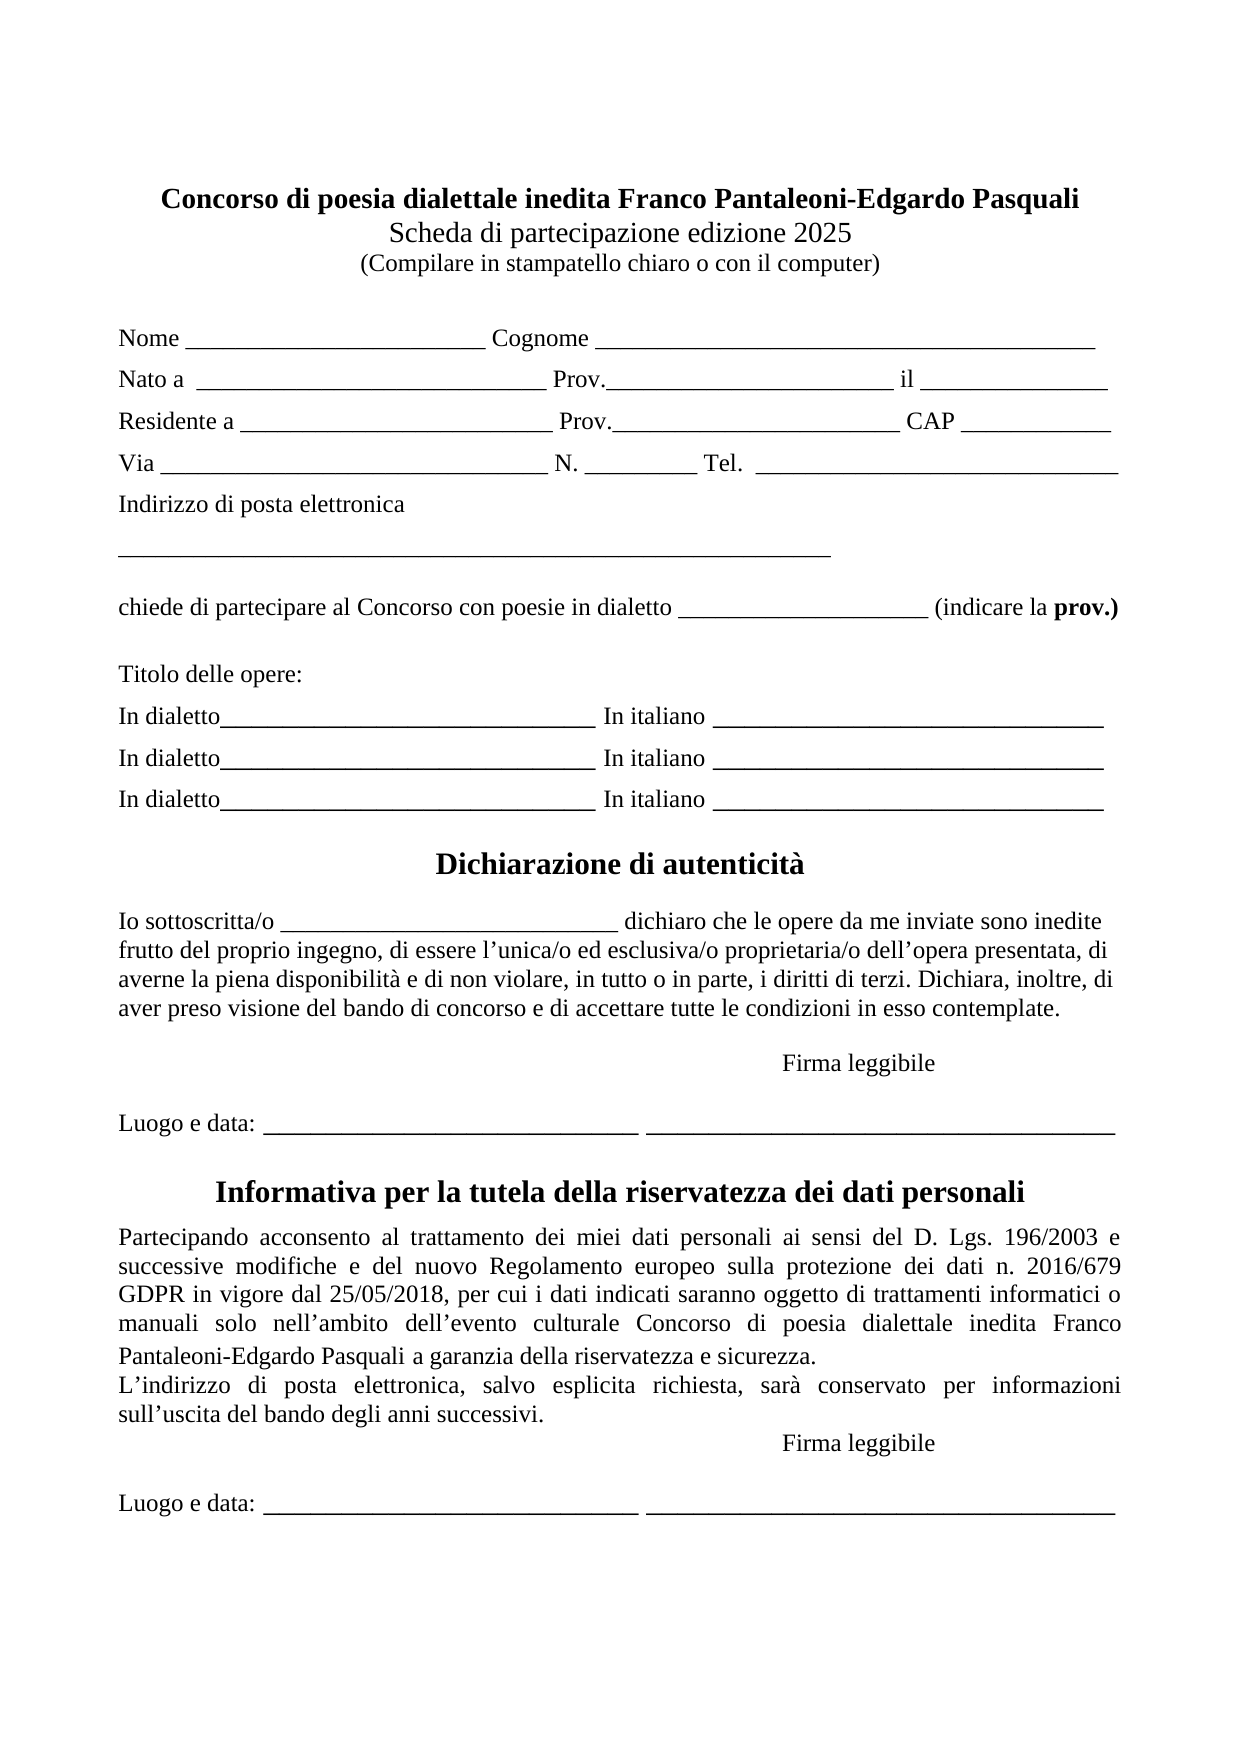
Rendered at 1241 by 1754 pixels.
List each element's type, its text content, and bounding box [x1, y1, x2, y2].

text (Compilare in stampatello chiaro o con il computer) [118, 248, 1122, 277]
text Residente a _________________________ Prov._______________________ CAP ____________ [118, 396, 1122, 438]
text In dialetto________________________ In italiano _________________________ [118, 733, 1122, 774]
text In dialetto________________________ In italiano _________________________ [118, 691, 1122, 733]
text Io sottoscritta/o ___________________________ dichiaro che le opere da me inviate sono inedite frutto del proprio ingegno, di essere l’unica/o ed esclusiva/o proprietaria/o dell’opera presentata, di averne la piena disponibilità e di non violare, in tutto o in parte, i diritti di terzi. Dichiara, inoltre, di aver preso visione del bando di concorso e di accettare tutte le condizioni in esso contemplate. [118, 906, 1122, 1023]
text Scheda di partecipazione edizione 2025 [118, 215, 1122, 248]
text Concorso di poesia dialettale inedita Franco Pantaleoni-Edgardo Pasquali [118, 181, 1122, 215]
text Partecipando acconsento al trattamento dei miei dati personali ai sensi del D. Lgs. 196/2003 e successive modifiche e del nuovo Regolamento europeo sulla protezione dei dati n. 2016/679 GDPR in vigore dal 25/05/2018, per cui i dati indicati saranno oggetto di trattamenti informatici o manuali solo nell’ambito dell’evento culturale Concorso di poesia dialettale inedita Franco Pantaleoni-Edgardo Pasquali a garanzia della riservatezza e sicurezza. [118, 1222, 1122, 1371]
text In dialetto________________________ In italiano _________________________ [118, 774, 1122, 816]
text Titolo delle opere: [118, 649, 1122, 691]
text Informativa per la tutela della riservatezza dei dati personali [118, 1174, 1122, 1209]
text Via _______________________________ N. _________ Tel. _____________________________ [118, 438, 1122, 479]
text Luogo e data: ________________________ ______________________________ [118, 1482, 1122, 1518]
text Luogo e data: ________________________ ______________________________ [118, 1102, 1122, 1138]
text Firma leggibile [118, 1048, 1122, 1077]
text Dichiarazione di autenticità [118, 845, 1122, 881]
text Nato a ____________________________ Prov._______________________ il _______________ [118, 354, 1122, 396]
text Indirizzo di posta elettronica _________________________________________________________ [118, 479, 1122, 563]
text Nome ________________________ Cognome ________________________________________ [118, 313, 1122, 354]
text L’indirizzo di posta elettronica, salvo esplicita richiesta, sarà conservato per informazioni sull’uscita del bando degli anni successivi. [118, 1371, 1122, 1428]
text chiede di partecipare al Concorso con poesie in dialetto ____________________ (indicare la prov.) [118, 592, 1122, 621]
text Firma leggibile [118, 1428, 1122, 1457]
